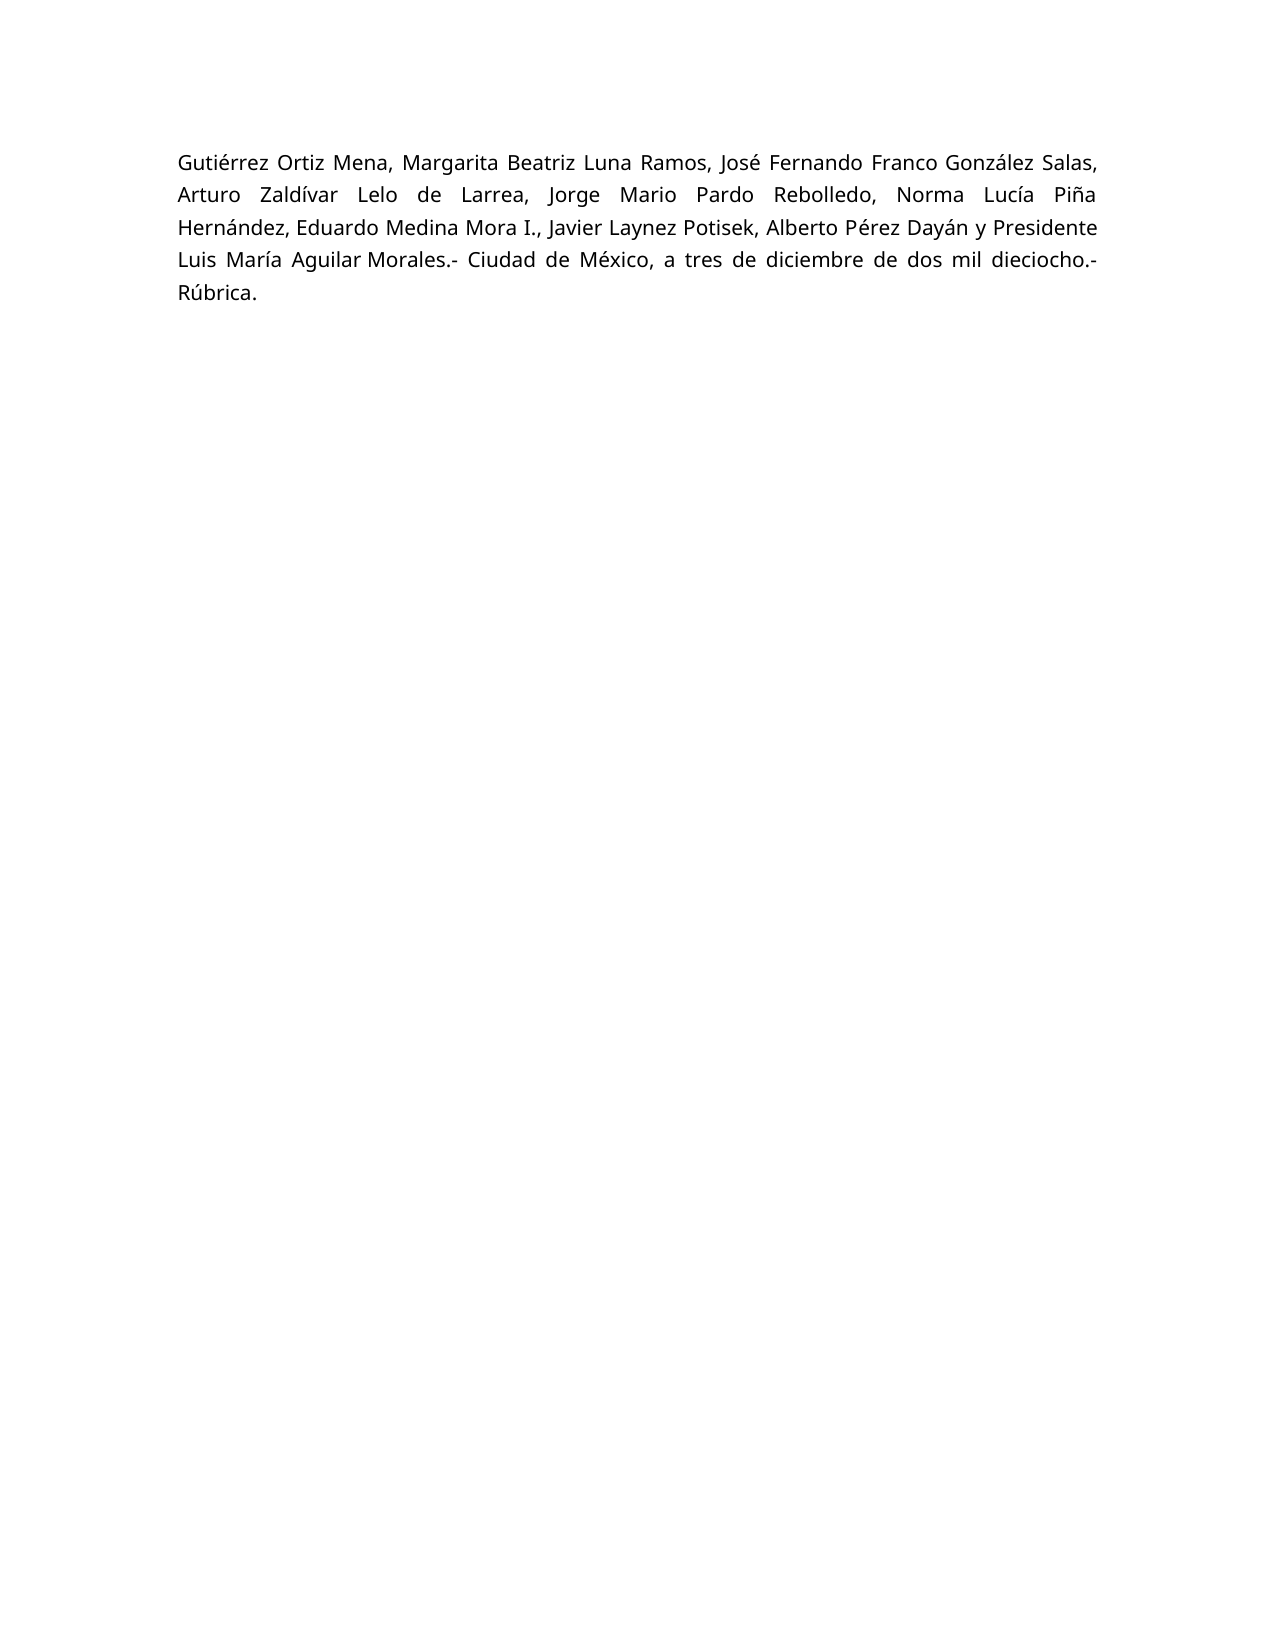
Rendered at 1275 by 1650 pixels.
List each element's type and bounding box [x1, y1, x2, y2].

text [177, 148, 1098, 306]
